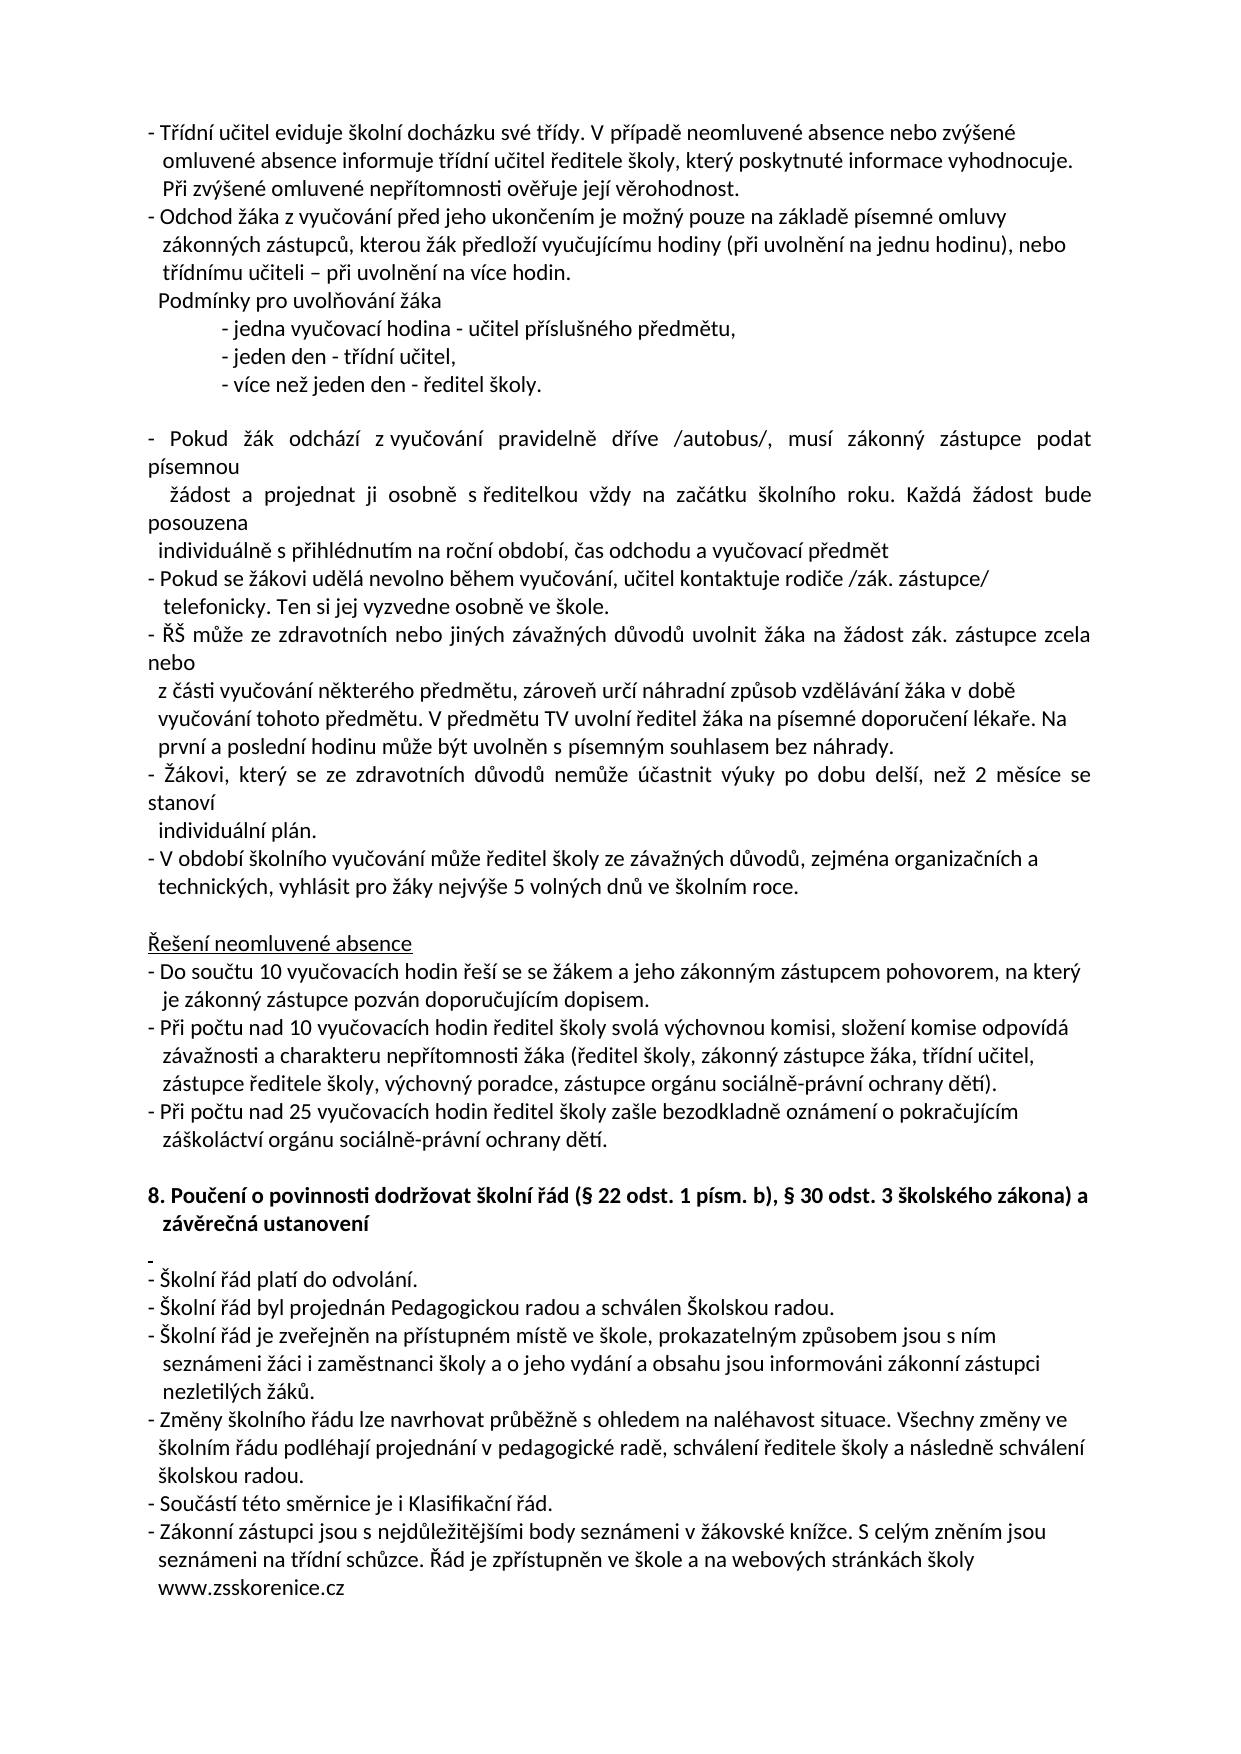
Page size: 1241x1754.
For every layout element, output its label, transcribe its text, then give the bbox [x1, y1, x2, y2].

text - Do součtu 10 vyučovacích hodin řeší se se žákem a jeho zákonným zástupcem pohovorem, na který je zákonný zástupce pozván doporučujícím dopisem. [148, 957, 1093, 1013]
title žádost a projednat ji osobně s ředitelkou vždy na začátku školního roku. Každá žádost bude posouzena [148, 480, 1093, 536]
text - Třídní učitel eviduje školní docházku své třídy. V případě neomluvené absence nebo zvýšené omluvené absence informuje třídní učitel ředitele školy, který poskytnuté informace vyhodnocuje. Při zvýšené omluvené nepřítomnosti ověřuje její věrohodnost. [148, 118, 1093, 202]
title z části vyučování některého předmětu, zároveň určí náhradní způsob vzdělávání žáka v době [148, 676, 1093, 704]
title - Pokud se žákovi udělá nevolno během vyučování, učitel kontaktuje rodiče /zák. zástupce/ [148, 564, 1093, 592]
title - Součástí této směrnice je i Klasifikační řád. [148, 1489, 1093, 1517]
text - Školní řád platí do odvolání. [148, 1265, 1093, 1293]
text - jedna vyučovací hodina - učitel příslušného předmětu, [162, 314, 1093, 342]
text školním řádu podléhají projednání v pedagogické radě, schválení ředitele školy a následně schválení [148, 1433, 1093, 1461]
title vyučování tohoto předmětu. V předmětu TV uvolní ředitel žáka na písemné doporučení lékaře. Na [148, 704, 1093, 732]
title - Zákonní zástupci jsou s nejdůležitějšími body seznámeni v žákovské knížce. S celým zněním jsou [148, 1517, 1093, 1545]
title - Pokud žák odchází z vyučování pravidelně dříve /autobus/, musí zákonný zástupce podat písemnou [148, 424, 1093, 480]
text - Změny školního řádu lze navrhovat průběžně s ohledem na naléhavost situace. Všechny změny ve [148, 1405, 1093, 1433]
text - Při počtu nad 25 vyučovacích hodin ředitel školy zašle bezodkladně oznámení o pokračujícím záškoláctví orgánu sociálně-právní ochrany dětí. [148, 1097, 1093, 1153]
title individuálně s přihlédnutím na roční období, čas odchodu a vyučovací předmět [148, 536, 1093, 564]
text - Odchod žáka z vyučování před jeho ukončením je možný pouze na základě písemné omluvy zákonných zástupců, kterou žák předloží vyučujícímu hodiny (při uvolnění na jednu hodinu), nebo třídnímu učiteli – při uvolnění na více hodin. [148, 202, 1093, 286]
title technických, vyhlásit pro žáky nejvýše 5 volných dnů ve školním roce. [148, 872, 1093, 900]
text školskou radou. [148, 1461, 1093, 1489]
text Podmínky pro uvolňování žáka [148, 286, 1093, 314]
text - jeden den - třídní učitel, [177, 342, 1093, 370]
title seznámeni na třídní schůzce. Řád je zpřístupněn ve škole a na webových stránkách školy [148, 1545, 1093, 1573]
text 8. Poučení o povinnosti dodržovat školní řád (§ 22 odst. 1 písm. b), § 30 odst. 3 školského zákona) a závěrečná ustanovení [148, 1181, 1093, 1237]
title www.zsskorenice.cz [148, 1573, 1093, 1601]
text - více než jeden den - ředitel školy. [177, 370, 1093, 398]
text - Při počtu nad 10 vyučovacích hodin ředitel školy svolá výchovnou komisi, složení komise odpovídá závažnosti a charakteru nepřítomnosti žáka (ředitel školy, zákonný zástupce žáka, třídní učitel, zástupce ředitele školy, výchovný poradce, zástupce orgánu sociálně-právní ochrany dětí). [148, 1013, 1093, 1097]
title - V období školního vyučování může ředitel školy ze závažných důvodů, zejména organizačních a [148, 844, 1093, 872]
text - Školní řád byl projednán Pedagogickou radou a schválen Školskou radou. [148, 1293, 1093, 1321]
title - Žákovi, který se ze zdravotních důvodů nemůže účastnit výuky po dobu delší, než 2 měsíce se stanoví [148, 760, 1093, 816]
text - Školní řád je zveřejněn na přístupném místě ve škole, prokazatelným způsobem jsou s ním seznámeni žáci i zaměstnanci školy a o jeho vydání a obsahu jsou informováni zákonní zástupci nezletilých žáků. [148, 1321, 1093, 1405]
title - ŘŠ může ze zdravotních nebo jiných závažných důvodů uvolnit žáka na žádost zák. zástupce zcela nebo [148, 620, 1093, 676]
title první a poslední hodinu může být uvolněn s písemným souhlasem bez náhrady. [148, 732, 1093, 760]
title individuální plán. [148, 816, 1093, 844]
title telefonicky. Ten si jej vyzvedne osobně ve škole. [148, 592, 1093, 620]
text Řešení neomluvené absence [148, 929, 1093, 957]
